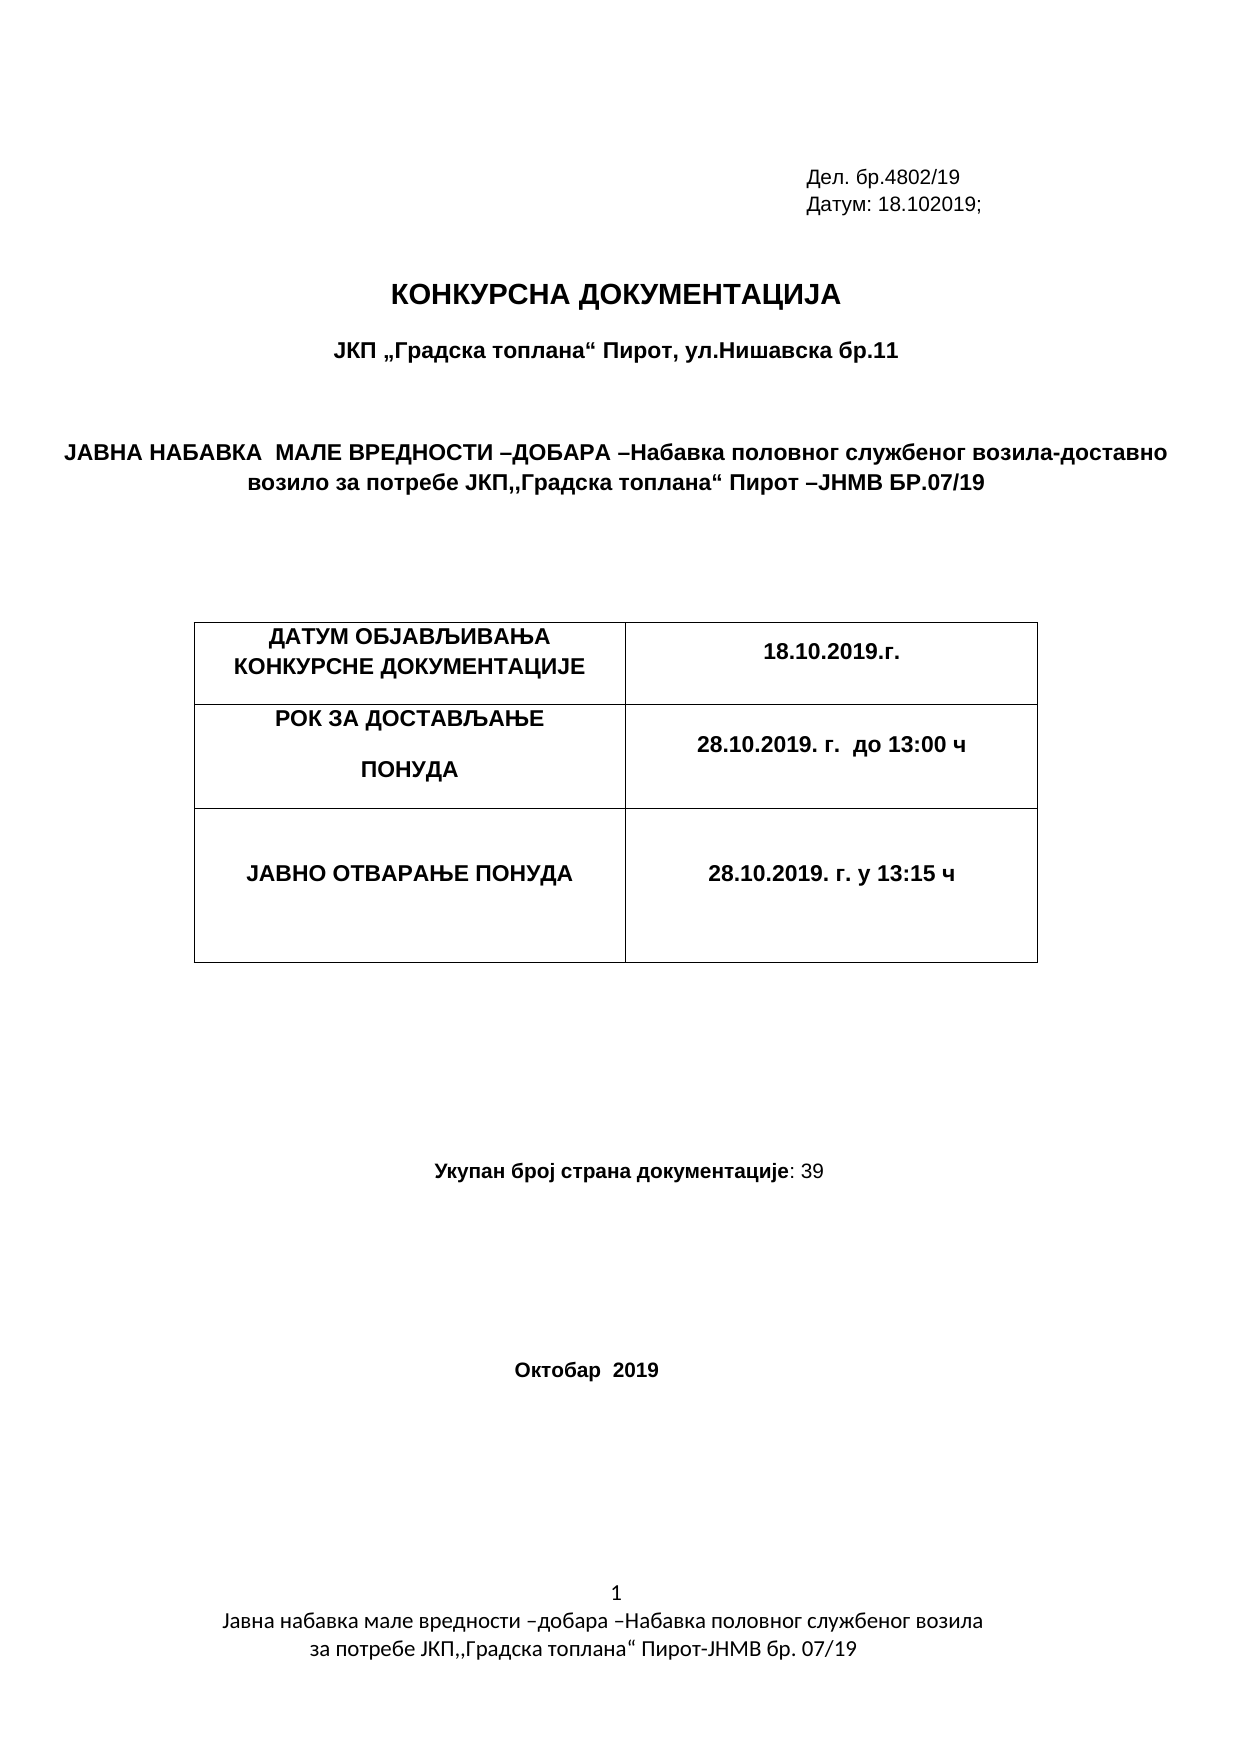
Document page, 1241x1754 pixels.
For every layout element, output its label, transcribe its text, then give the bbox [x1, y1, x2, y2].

table_cell 28.10.2019. г. у 13:15 ч [626, 809, 1037, 962]
text Датум: 18.102019; [62, 192, 1169, 216]
table_cell ЈАВНО ОТВАРАЊЕ ПОНУДА [195, 809, 625, 962]
text Дел. бр.4802/19 [62, 164, 1169, 188]
text ЈКП „Градска топлана“ Пирот, ул.Нишавска бр.11 [62, 337, 1169, 363]
table_cell РОК ЗА ДОСТАВЉАЊЕ ПОНУДА [195, 705, 625, 807]
table_cell 28.10.2019. г. до 13:00 ч [626, 705, 1037, 807]
text КОНКУРСНA ДОКУМЕНТАЦИЈA [62, 277, 1169, 311]
text Укупан број страна документације: 39 [89, 1159, 1169, 1183]
table_header ДАТУМ ОБЈАВЉИВАЊА КОНКУРСНЕ ДОКУМЕНТАЦИЈЕ [195, 623, 625, 704]
text Октобар 2019 [75, 1358, 1169, 1382]
text ЈАВНА НАБАВКА МАЛЕ ВРЕДНОСТИ –ДОБАРА –Набавка половног службеног возила-доставно возило за потребе ЈКП,,Градска топлана“ Пирот –ЈНМВ БР.07/19 [62, 439, 1169, 495]
table_header 18.10.2019.г. [626, 623, 1037, 704]
